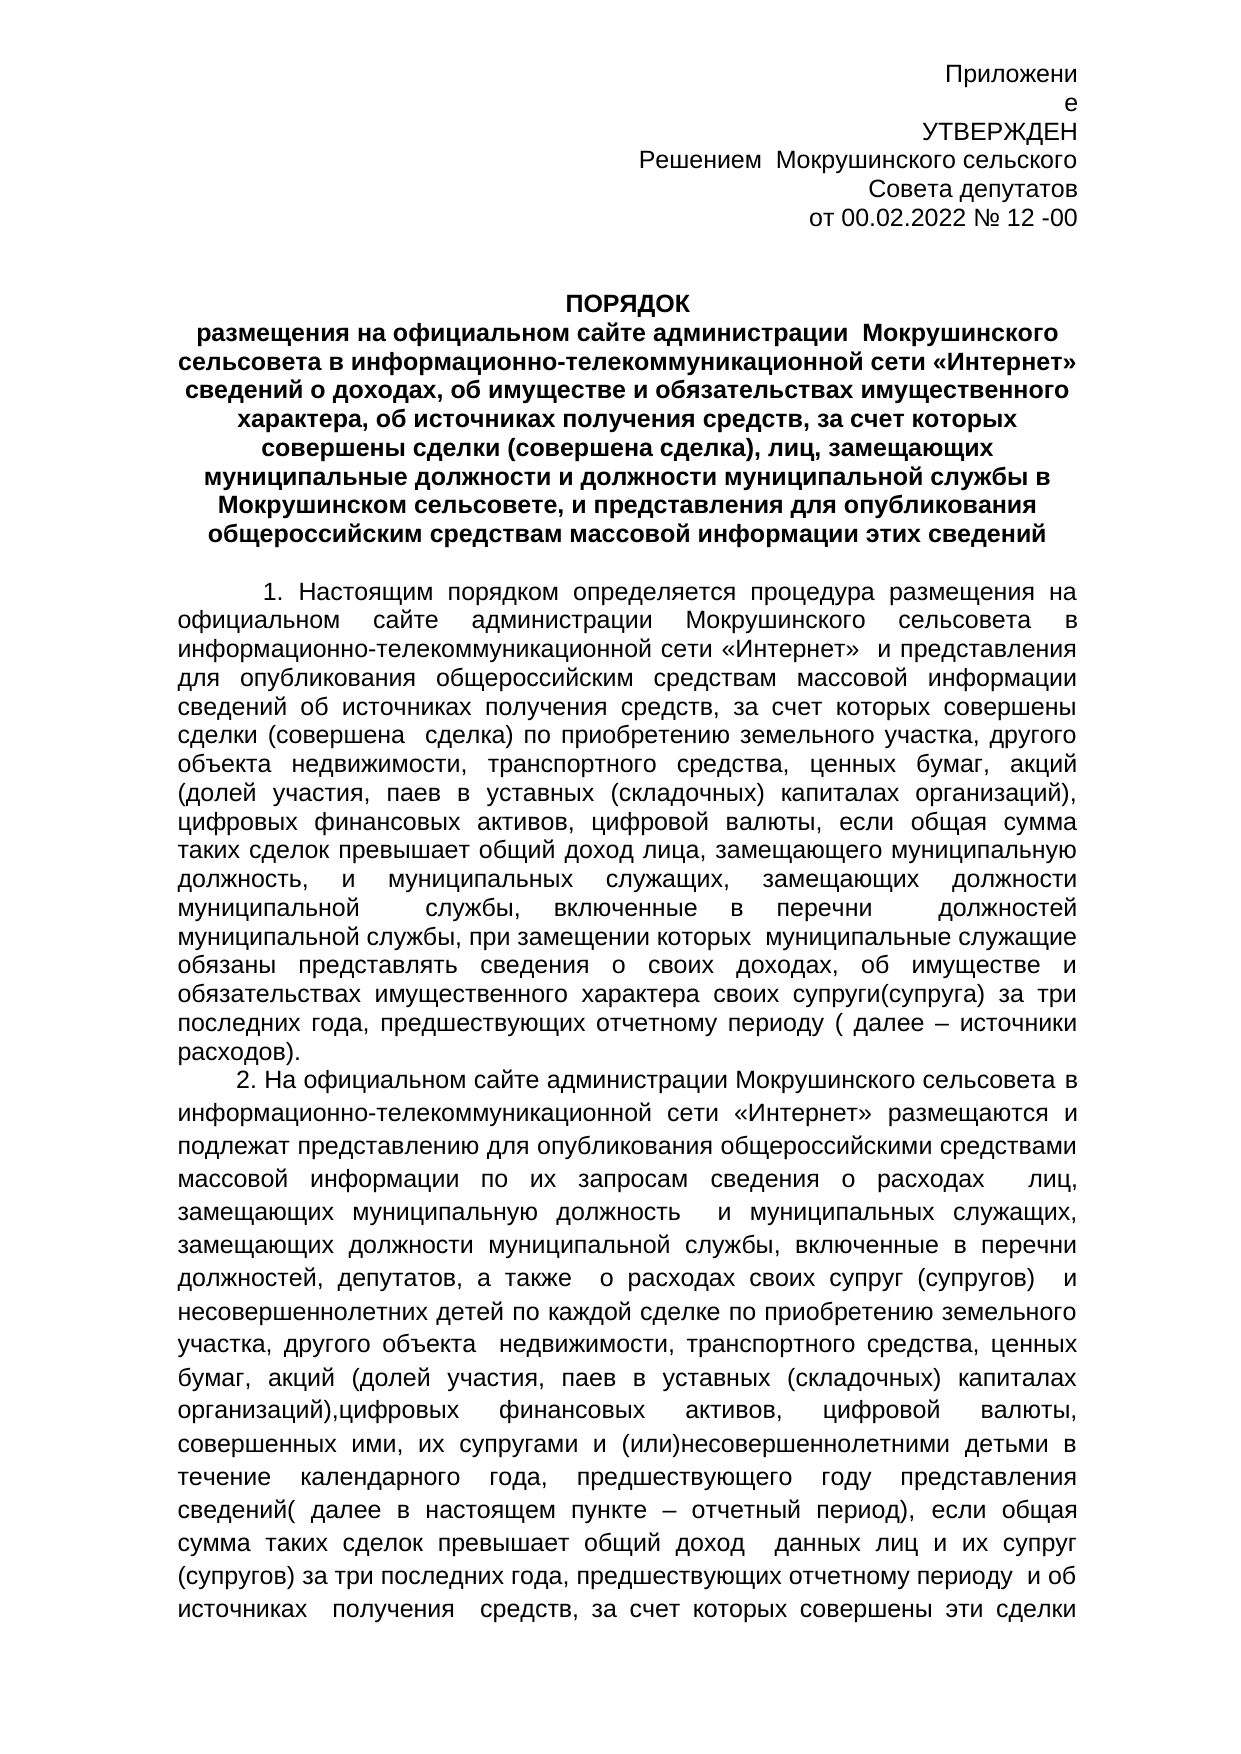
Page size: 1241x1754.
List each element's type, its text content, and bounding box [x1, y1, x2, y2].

title ПОРЯДОК [177, 289, 1078, 318]
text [177, 1065, 1078, 1622]
text Решением Мокрушинского сельского Совета депутатов [177, 145, 1078, 203]
text от 00.02.2022 № 12 -00 [177, 203, 1078, 232]
title размещения на официальном сайте администрации Мокрушинского сельсовета в информационно-телекоммуникационной сети «Интернет» сведений о доходах, об имуществе и обязательствах имущественного характера, об источниках получения средств, за счет которых совершены сделки (совершена сделка), лиц, замещающих муниципальные должности и должности муниципальной службы в Мокрушинском сельсовете, и представления для опубликования общероссийским средствам массовой информации этих сведений [177, 318, 1078, 548]
text УТВЕРЖДЕН [177, 117, 1078, 145]
text Приложение [177, 59, 1078, 117]
text 1. Настоящим порядком определяется процедура размещения на официальном сайте администрации Мокрушинского сельсовета в информационно-телекоммуникационной сети «Интернет» и представления для опубликования общероссийским средствам массовой информации сведений об источниках получения средств, за счет которых совершены сделки (совершена сделка) по приобретению земельного участка, другого объекта недвижимости, транспортного средства, ценных бумаг, акций (долей участия, паев в уставных (складочных) капиталах организаций), цифровых финансовых активов, цифровой валюты, если общая сумма таких сделок превышает общий доход лица, замещающего муниципальную должность, и муниципальных служащих, замещающих должности муниципальной службы, включенные в перечни должностей муниципальной службы, при замещении которых муниципальные служащие обязаны представлять сведения о своих доходах, об имуществе и обязательствах имущественного характера своих супруги(супруга) за три последних года, предшествующих отчетному периоду ( далее – источники расходов). [177, 577, 1078, 1065]
